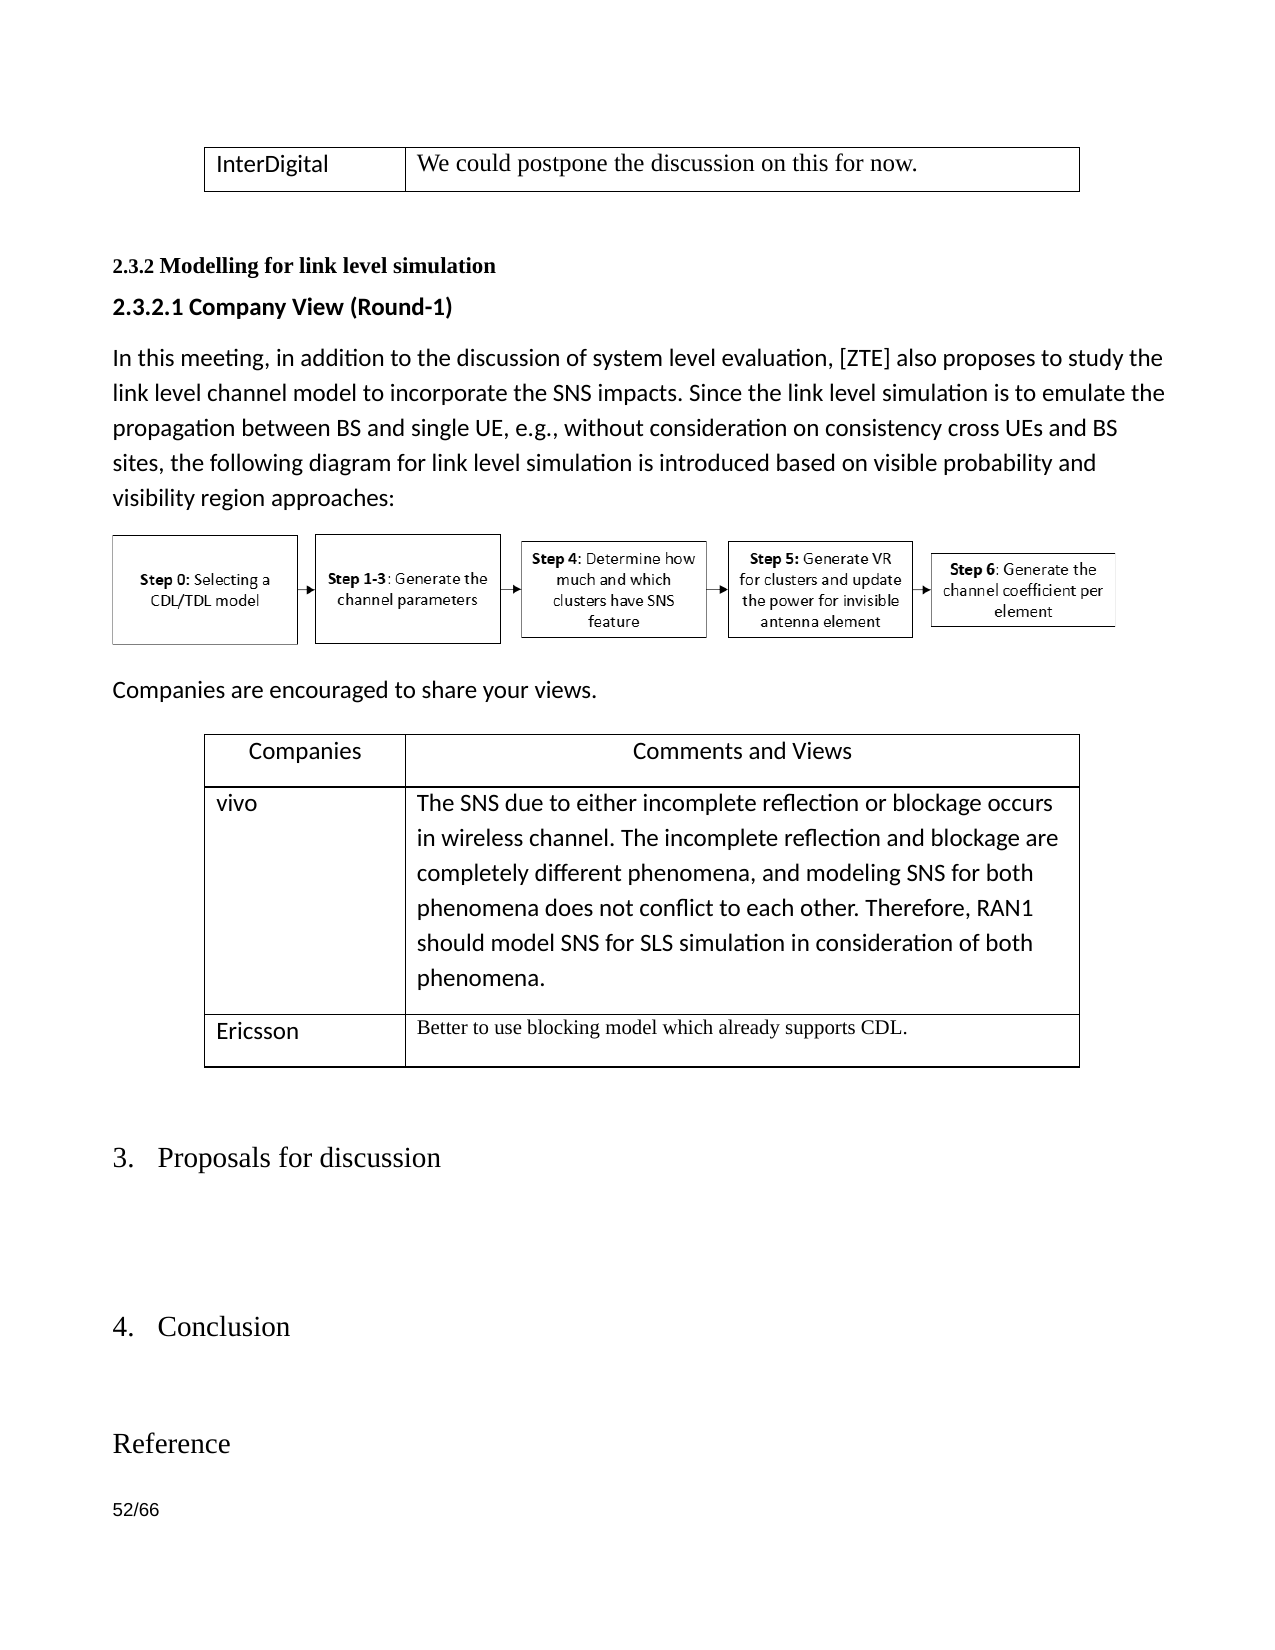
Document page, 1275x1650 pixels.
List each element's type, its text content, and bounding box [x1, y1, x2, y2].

table_header Companies [205, 735, 405, 786]
table_cell The SNS due to either incomplete reflection or blockage occurs in wireless channel. The incomplete reflection and blockage are completely different phenomena, and modeling SNS for both phenomena does not conflict to each other. Therefore, RAN1 should model SNS for SLS simulation in consideration of both phenomena. [406, 788, 1079, 1014]
text Companies are encouraged to share your views. [112, 674, 1172, 704]
text In this meeting, in addition to the discussion of system level evaluation, [ZTE] also proposes to study the link level channel model to incorporate the SNS impacts. Since the link level simulation is to emulate the propagation between BS and single UE, e.g., without consideration on consistency cross UEs and BS sites, the following diagram for link level simulation is introduced based on visible probability and visibility region approaches: [112, 343, 1172, 513]
table_cell Ericsson [205, 1015, 405, 1066]
table_header Comments and Views [406, 735, 1079, 786]
subtitle Proposals for discussion [112, 1140, 1172, 1173]
table_cell vivo [205, 788, 405, 1014]
subtitle Reference [112, 1426, 1172, 1460]
subtitle Conclusion [112, 1309, 1172, 1342]
table_cell Better to use blocking model which already supports CDL. [406, 1015, 1079, 1066]
picture [112, 534, 1116, 645]
text 2.3.2.1 Company View (Round-1) [112, 291, 1172, 321]
table_cell InterDigital [205, 148, 405, 191]
subtitle 2.3.2 Modelling for link level simulation [112, 252, 1172, 278]
table_cell We could postpone the discussion on this for now. [406, 148, 1079, 191]
